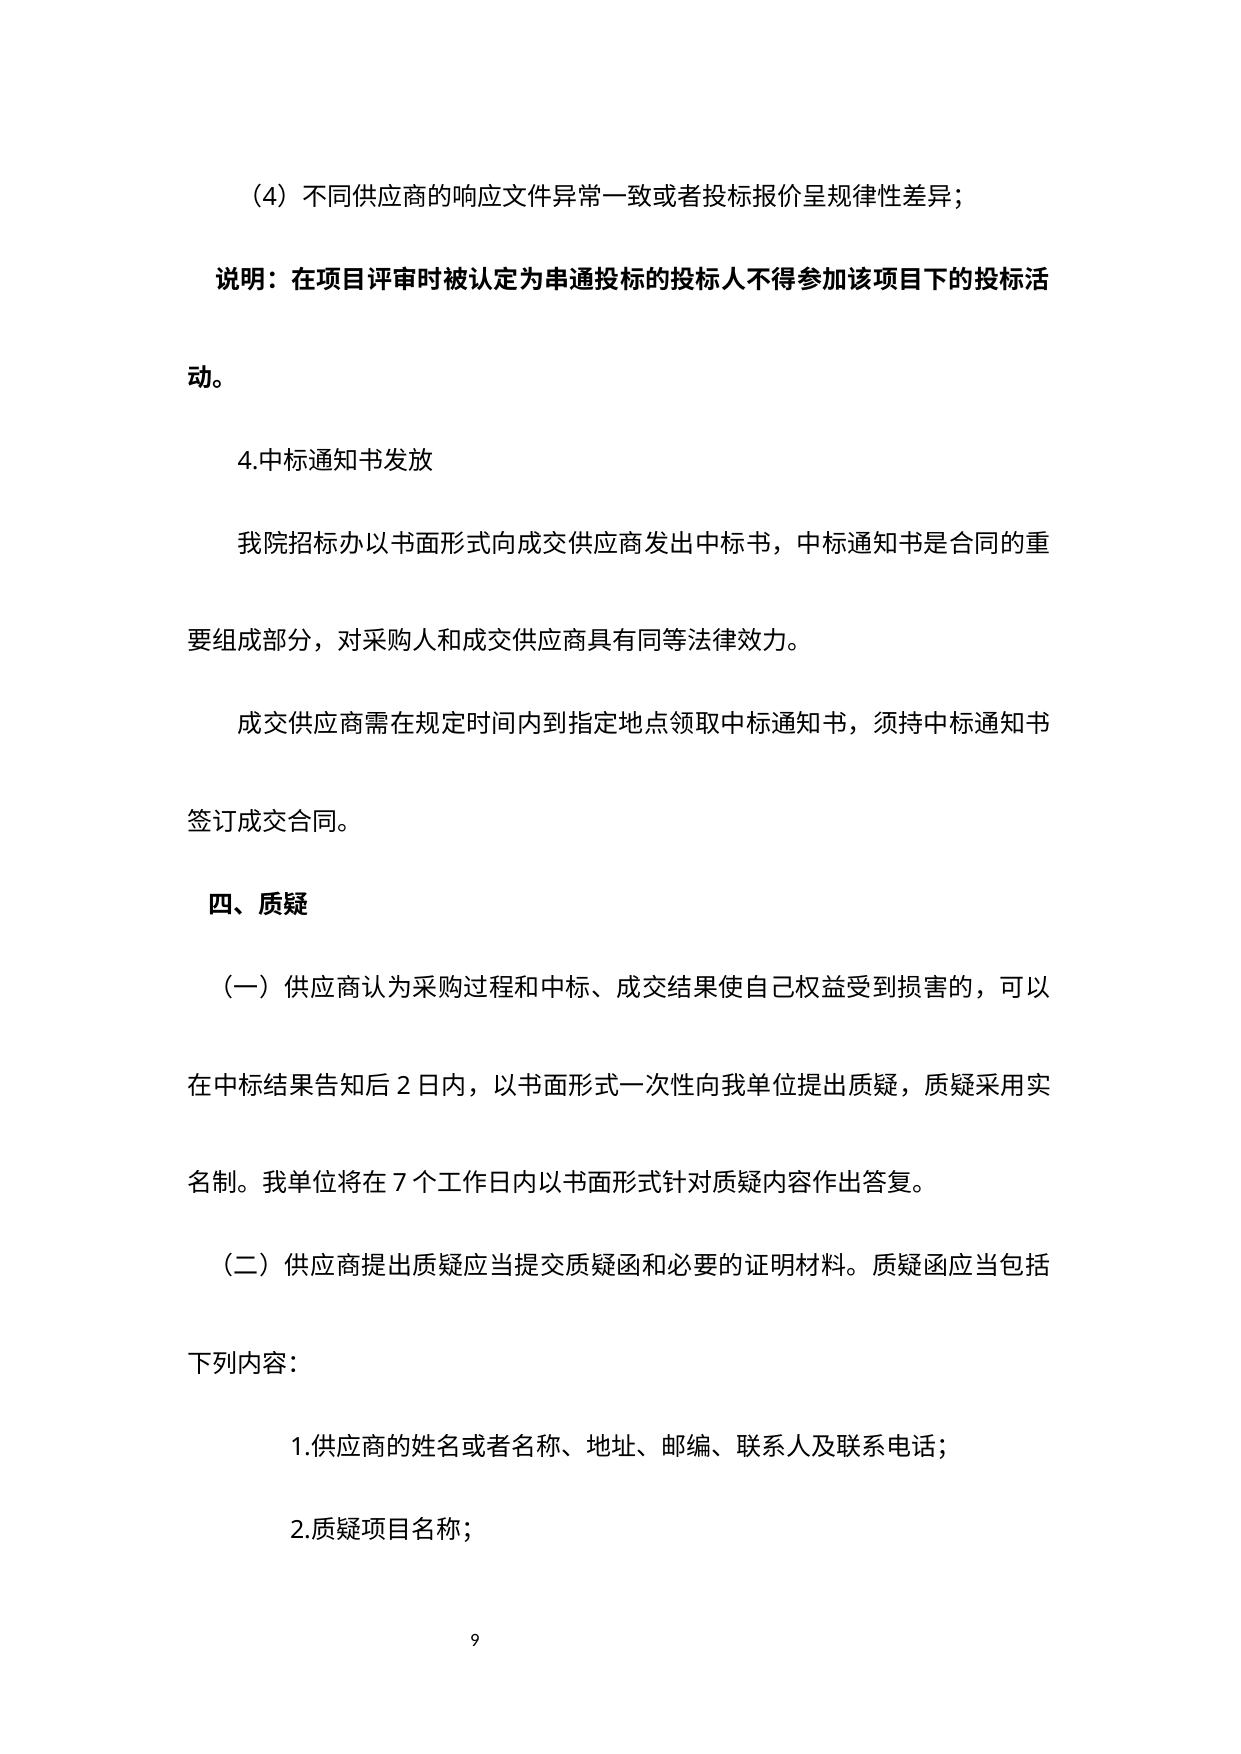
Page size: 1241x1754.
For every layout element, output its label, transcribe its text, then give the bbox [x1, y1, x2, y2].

list 说明：在项目评审时被认定为串通投标的投标人不得参加该项目下的投标活动。 [187, 245, 1053, 408]
list 四、质疑 [187, 870, 1053, 935]
list 4.中标通知书发放 [187, 426, 1053, 491]
list 成交供应商需在规定时间内到指定地点领取中标通知书，须持中标通知书签订成交合同。 [187, 689, 1053, 852]
list （一）供应商认为采购过程和中标、成交结果使自己权益受到损害的，可以在中标结果告知后2日内，以书面形式一次性向我单位提出质疑，质疑采用实名制。我单位将在7个工作日内以书面形式针对质疑内容作出答复。 [187, 953, 1053, 1213]
list 我院招标办以书面形式向成交供应商发出中标书，中标通知书是合同的重要组成部分，对采购人和成交供应商具有同等法律效力。 [187, 509, 1053, 671]
list （4）不同供应商的响应文件异常一致或者投标报价呈规律性差异； [187, 162, 1053, 227]
list 1.供应商的姓名或者名称、地址、邮编、联系人及联系电话； [279, 1412, 1053, 1477]
list 2.质疑项目名称； [279, 1495, 1053, 1560]
list （二）供应商提出质疑应当提交质疑函和必要的证明材料。质疑函应当包括下列内容： [187, 1231, 1053, 1394]
